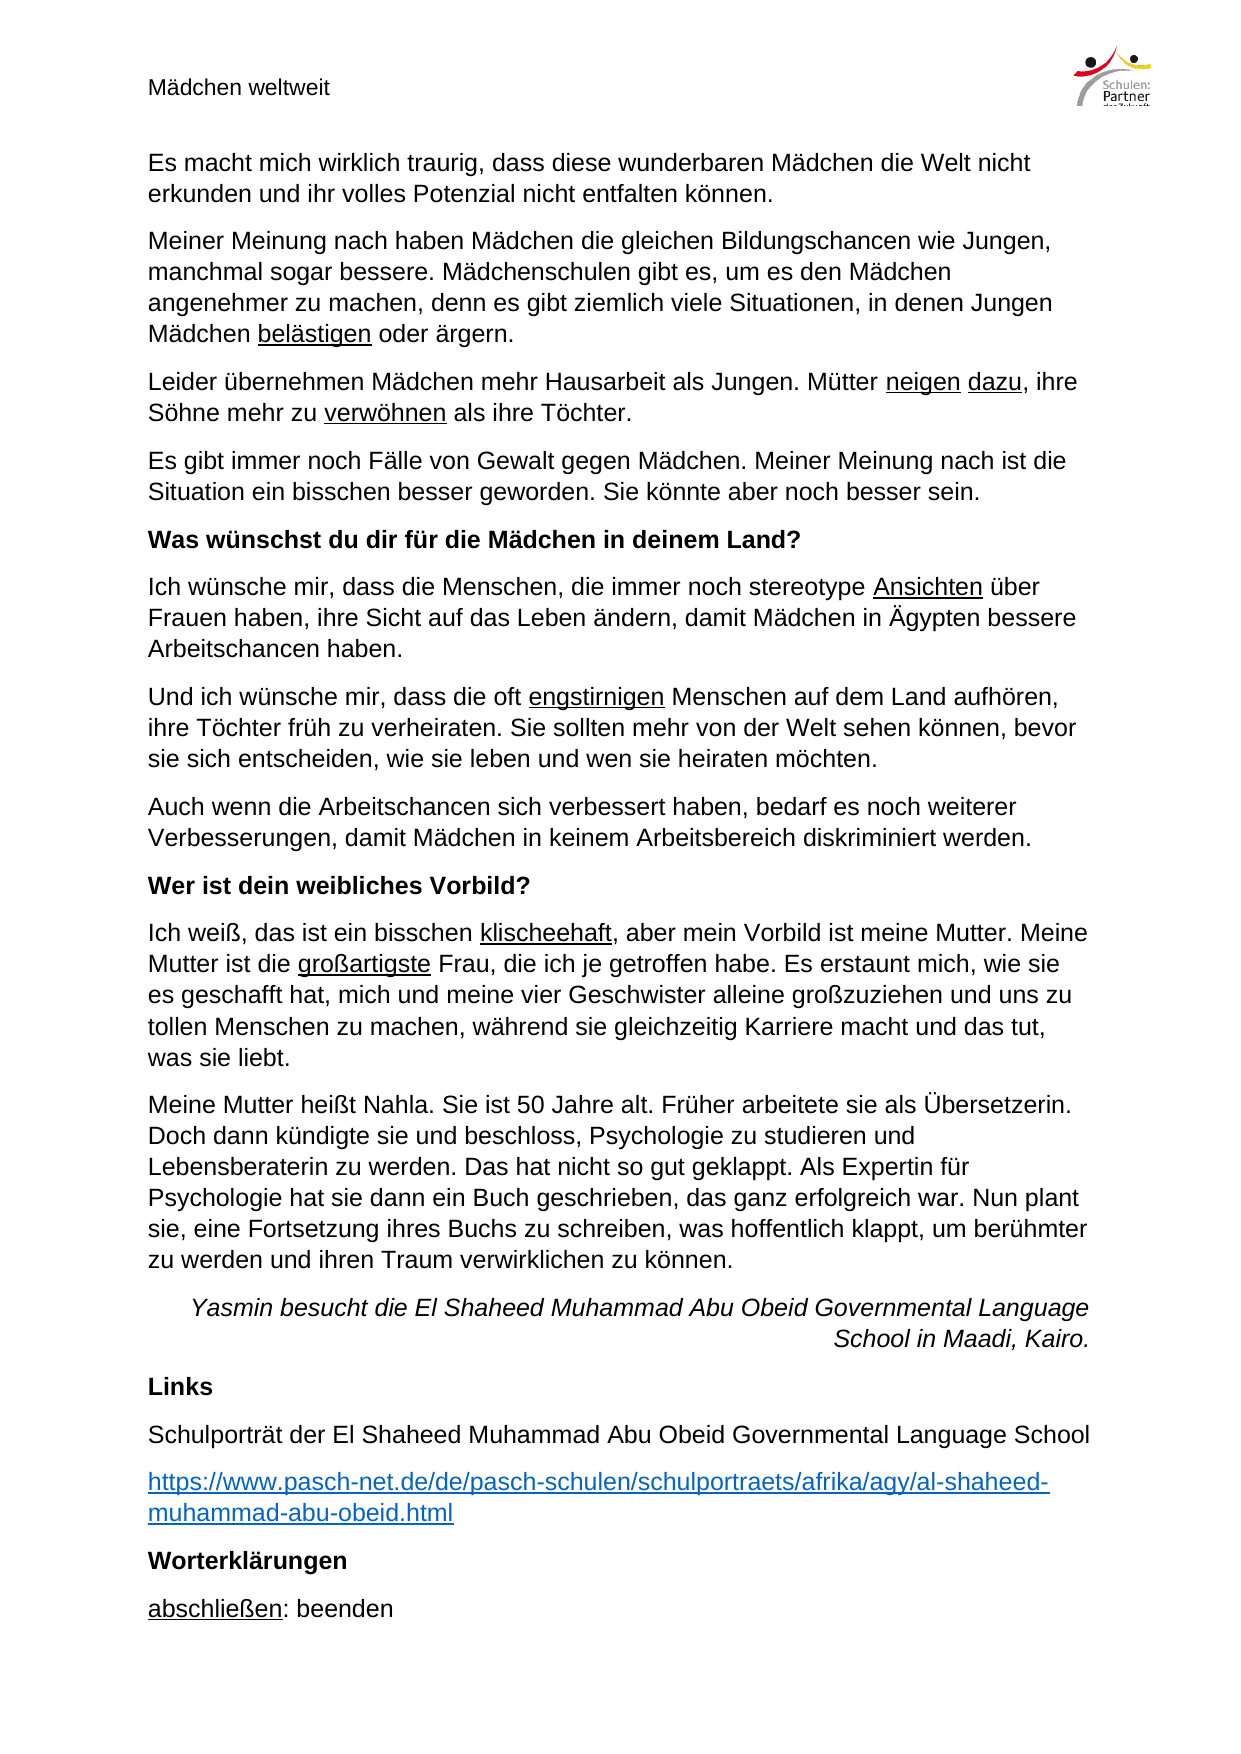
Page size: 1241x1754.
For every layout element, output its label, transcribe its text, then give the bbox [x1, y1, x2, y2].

text Es gibt immer noch Fälle von Gewalt gegen Mädchen. Meiner Meinung nach ist die Situation ein bisschen besser geworden. Sie könnte aber noch besser sein. [148, 446, 1093, 506]
text Meiner Meinung nach haben Mädchen die gleichen Bildungschancen wie Jungen, manchmal sogar bessere. Mädchenschulen gibt es, um es den Mädchen angenehmer zu machen, denn es gibt ziemlich viele Situationen, in denen Jungen Mädchen belästigen oder ärgern. [148, 226, 1093, 348]
picture [1072, 45, 1151, 105]
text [148, 148, 1093, 207]
text Auch wenn die Arbeitschancen sich verbessert haben, bedarf es noch weiterer Verbesserungen, damit Mädchen in keinem Arbeitsbereich diskriminiert werden. [148, 792, 1093, 852]
text Schulporträt der El Shaheed Muhammad Abu Obeid Governmental Language School [148, 1420, 1093, 1448]
text Meine Mutter heißt Nahla. Sie ist 50 Jahre alt. Früher arbeitete sie als Übersetzerin. Doch dann kündigte sie und beschloss, Psychologie zu studieren und Lebensberaterin zu werden. Das hat nicht so gut geklappt. Als Expertin für Psychologie hat sie dann ein Buch geschrieben, das ganz erfolgreich war. Nun plant sie, eine Fortsetzung ihres Buchs zu schreiben, was hoffentlich klappt, um berühmter zu werden und ihren Traum verwirklichen zu können. [148, 1090, 1093, 1274]
text Ich wünsche mir, dass die Menschen, die immer noch stereotype Ansichten über Frauen haben, ihre Sicht auf das Leben ändern, damit Mädchen in Ägypten bessere Arbeitschancen haben. [148, 572, 1093, 663]
text Und ich wünsche mir, dass die oft engstirnigen Menschen auf dem Land aufhören, ihre Töchter früh zu verheiraten. Sie sollten mehr von der Welt sehen können, bevor sie sich entscheiden, wie sie leben und wen sie heiraten möchten. [148, 682, 1093, 773]
text Leider übernehmen Mädchen mehr Hausarbeit als Jungen. Mütter neigen dazu, ihre Söhne mehr zu verwöhnen als ihre Töchter. [148, 367, 1093, 427]
text Worterklärungen [148, 1546, 1093, 1575]
text Was wünschst du dir für die Mädchen in deinem Land? [148, 525, 1093, 553]
text Yasmin besucht die El Shaheed Muhammad Abu Obeid Governmental Language School in Maadi, Kairo. [148, 1293, 1093, 1353]
text Wer ist dein weibliches Vorbild? [148, 871, 1093, 899]
text Ich weiß, das ist ein bisschen klischeehaft, aber mein Vorbild ist meine Mutter. Meine Mutter ist die großartigste Frau, die ich je getroffen habe. Es erstaunt mich, wie sie es geschafft hat, mich und meine vier Geschwister alleine großzuziehen und uns zu tollen Menschen zu machen, während sie gleichzeitig Karriere macht und das tut, was sie liebt. [148, 918, 1093, 1071]
text Links [148, 1372, 1093, 1401]
text abschließen: beenden [148, 1594, 1093, 1623]
text https://www.pasch-net.de/de/pasch-schulen/schulportraets/afrika/agy/al-shaheed-muhammad-abu-obeid.html [148, 1467, 1093, 1527]
